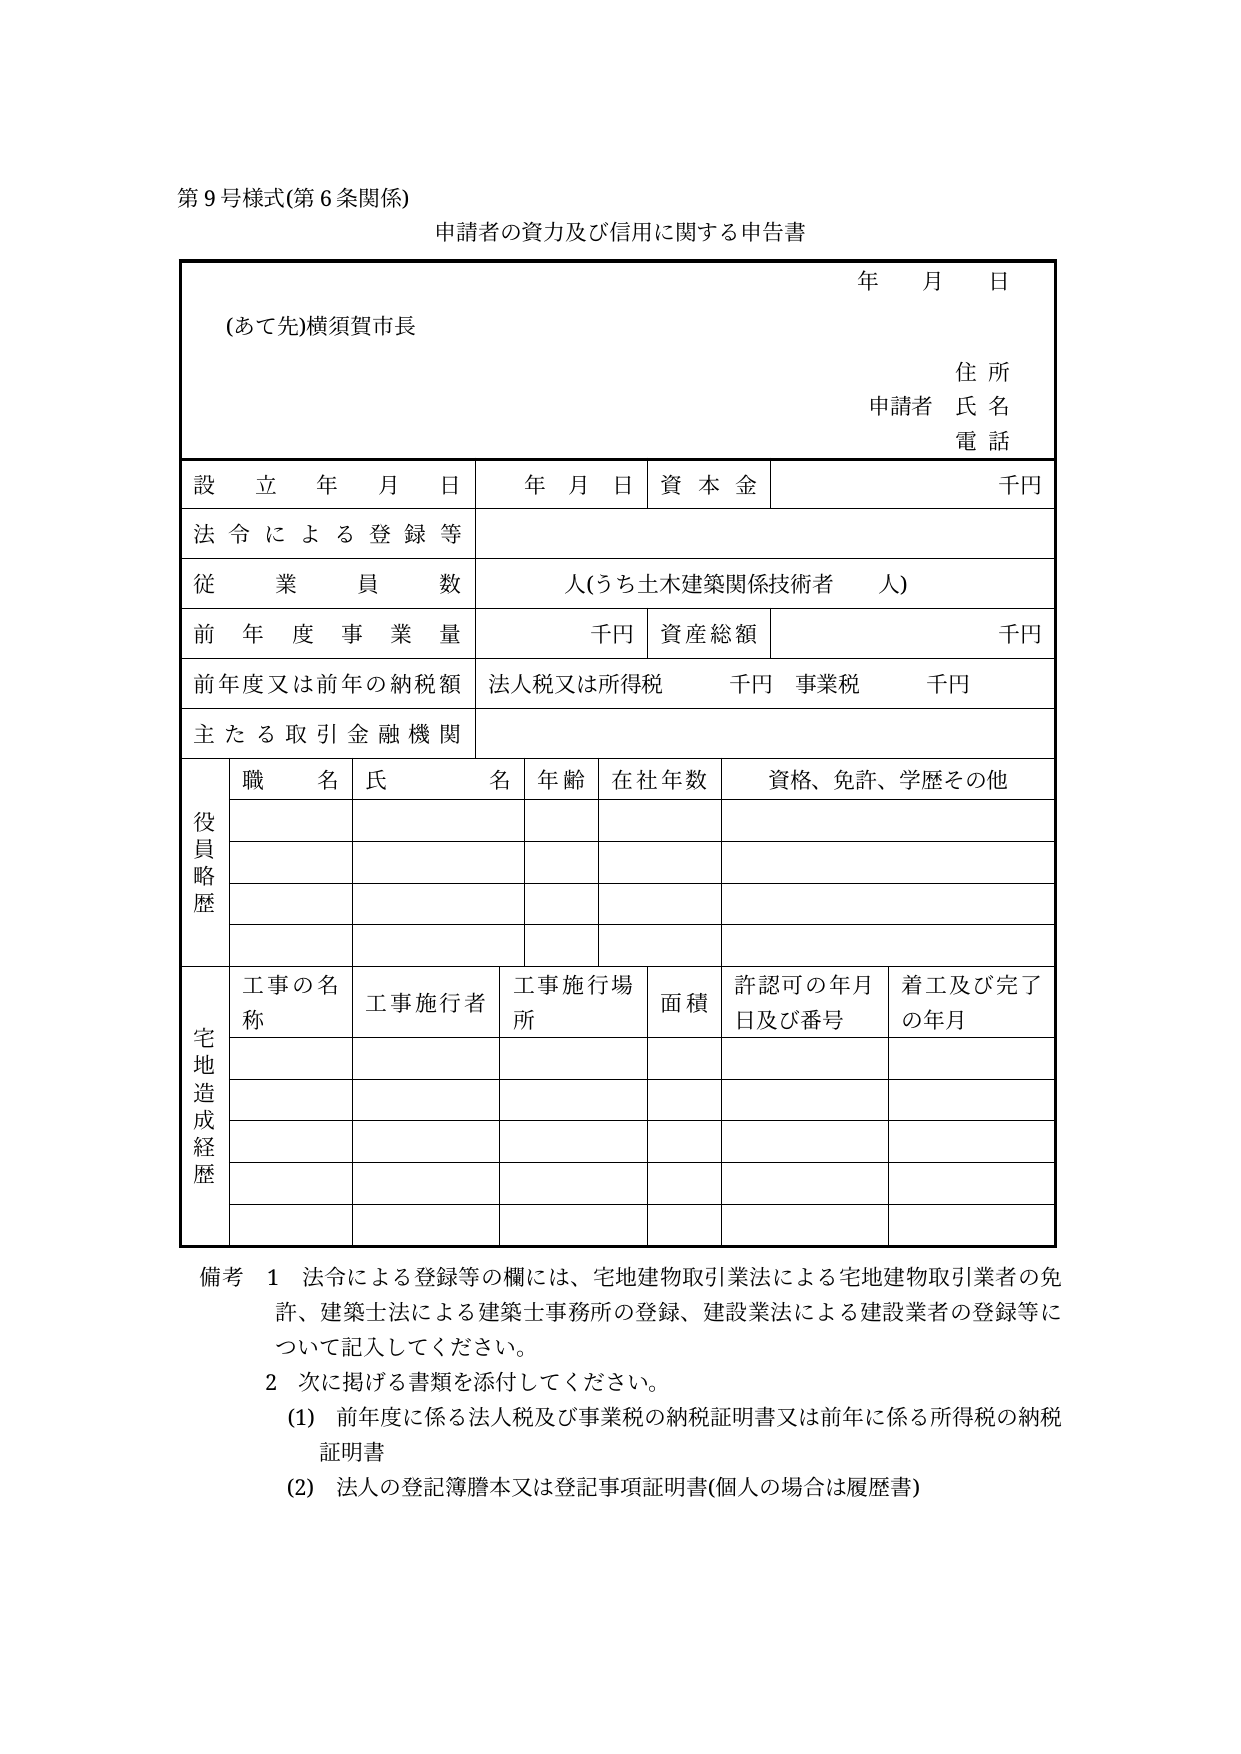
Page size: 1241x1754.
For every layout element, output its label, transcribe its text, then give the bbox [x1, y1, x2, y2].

table_cell 設立年月日 [182, 461, 475, 508]
table_cell [722, 1080, 888, 1120]
table_cell 年齢 [525, 759, 598, 799]
table_cell 千円 [476, 609, 647, 658]
table_cell [353, 1038, 499, 1078]
table_cell [353, 800, 524, 841]
table_cell [525, 800, 598, 841]
table_cell [353, 1080, 499, 1120]
text 2 次に掲げる書類を添付してください。 [177, 1363, 1063, 1398]
table_cell [353, 842, 524, 883]
table_cell [599, 842, 721, 883]
table_cell 宅地造成経歴 [182, 967, 229, 1245]
table_cell [722, 925, 1054, 966]
table_cell [889, 1080, 1054, 1120]
table_cell [353, 884, 524, 924]
table_cell 職名 [230, 759, 352, 799]
table_cell [353, 1121, 499, 1162]
table_cell [353, 1163, 499, 1203]
text 備考 1 法令による登録等の欄には、宅地建物取引業法による宅地建物取引業者の免許、建築士法による建築士事務所の登録、建設業法による建設業者の登録等について記入してください。 [177, 1259, 1063, 1363]
table_cell [648, 1205, 721, 1245]
table_cell [889, 1163, 1054, 1203]
table_cell [722, 842, 1054, 883]
table_cell [230, 842, 352, 883]
table_cell 千円 [771, 461, 1054, 508]
table_cell [722, 1205, 888, 1245]
table_cell 工事の名称 [230, 967, 352, 1037]
table_cell 法令による登録等 [182, 509, 475, 558]
table_cell 工事施行者 [353, 967, 499, 1037]
table_cell [525, 842, 598, 883]
table_cell 着工及び完了の年月 [889, 967, 1054, 1037]
table_cell [230, 884, 352, 924]
table_cell 氏名 [353, 759, 524, 799]
table_cell 前年度事業量 [182, 609, 475, 658]
table_cell [599, 800, 721, 841]
table_cell 資格、免許、学歴その他 [722, 759, 1054, 799]
table_cell 千円 [771, 609, 1054, 658]
table_cell [353, 1205, 499, 1245]
table_cell 前年度又は前年の納税額 [182, 659, 475, 708]
table_cell [889, 1205, 1054, 1245]
table_cell [230, 925, 352, 966]
table_cell [722, 800, 1054, 841]
text 申請者の資力及び信用に関する申告書 [177, 214, 1063, 249]
table_cell [230, 800, 352, 841]
table_cell [648, 1163, 721, 1203]
table_cell [476, 509, 1054, 558]
table_cell [525, 884, 598, 924]
table_cell [230, 1205, 352, 1245]
table_cell [599, 925, 721, 966]
table_cell [722, 884, 1054, 924]
table_cell [500, 1080, 647, 1120]
table_cell [353, 925, 524, 966]
text 第9号様式(第6条関係) [177, 179, 1063, 214]
table_cell 面積 [648, 967, 721, 1037]
table_cell [230, 1038, 352, 1078]
table_cell [500, 1163, 647, 1203]
table_cell 年 月 日 [476, 461, 647, 508]
table_cell [230, 1163, 352, 1203]
table_cell [648, 1038, 721, 1078]
table_cell [722, 1038, 888, 1078]
table_cell 人(うち土木建築関係技術者 人) [476, 559, 1054, 608]
table_cell [648, 1080, 721, 1120]
text (2) 法人の登記簿謄本又は登記事項証明書(個人の場合は履歴書) [177, 1468, 1063, 1503]
table_cell 許認可の年月日及び番号 [722, 967, 888, 1037]
table_cell 主たる取引金融機関 [182, 709, 475, 758]
text (1) 前年度に係る法人税及び事業税の納税証明書又は前年に係る所得税の納税証明書 [177, 1398, 1063, 1468]
table_cell 法人税又は所得税 千円 事業税 千円 [476, 659, 1054, 708]
table_cell 資産総額 [648, 609, 770, 658]
table_cell [476, 709, 1054, 758]
table_header 年 月 日 (あて先)横須賀市長 住所 申請者 氏名 電話 [182, 263, 1054, 458]
table_cell [525, 925, 598, 966]
table_cell 工事施行場所 [500, 967, 647, 1037]
table_cell 資本金 [648, 461, 770, 508]
table_cell 従業員数 [182, 559, 475, 608]
table_cell [500, 1038, 647, 1078]
table_cell [230, 1080, 352, 1120]
table_cell [599, 884, 721, 924]
table_cell [722, 1121, 888, 1162]
table_cell [230, 1121, 352, 1162]
table_cell 役員略歴 [182, 759, 229, 966]
table_cell [500, 1121, 647, 1162]
table_cell [889, 1038, 1054, 1078]
table_cell 在社年数 [599, 759, 721, 799]
table_cell [722, 1163, 888, 1203]
table_cell [889, 1121, 1054, 1162]
table_cell [500, 1205, 647, 1245]
table_cell [648, 1121, 721, 1162]
